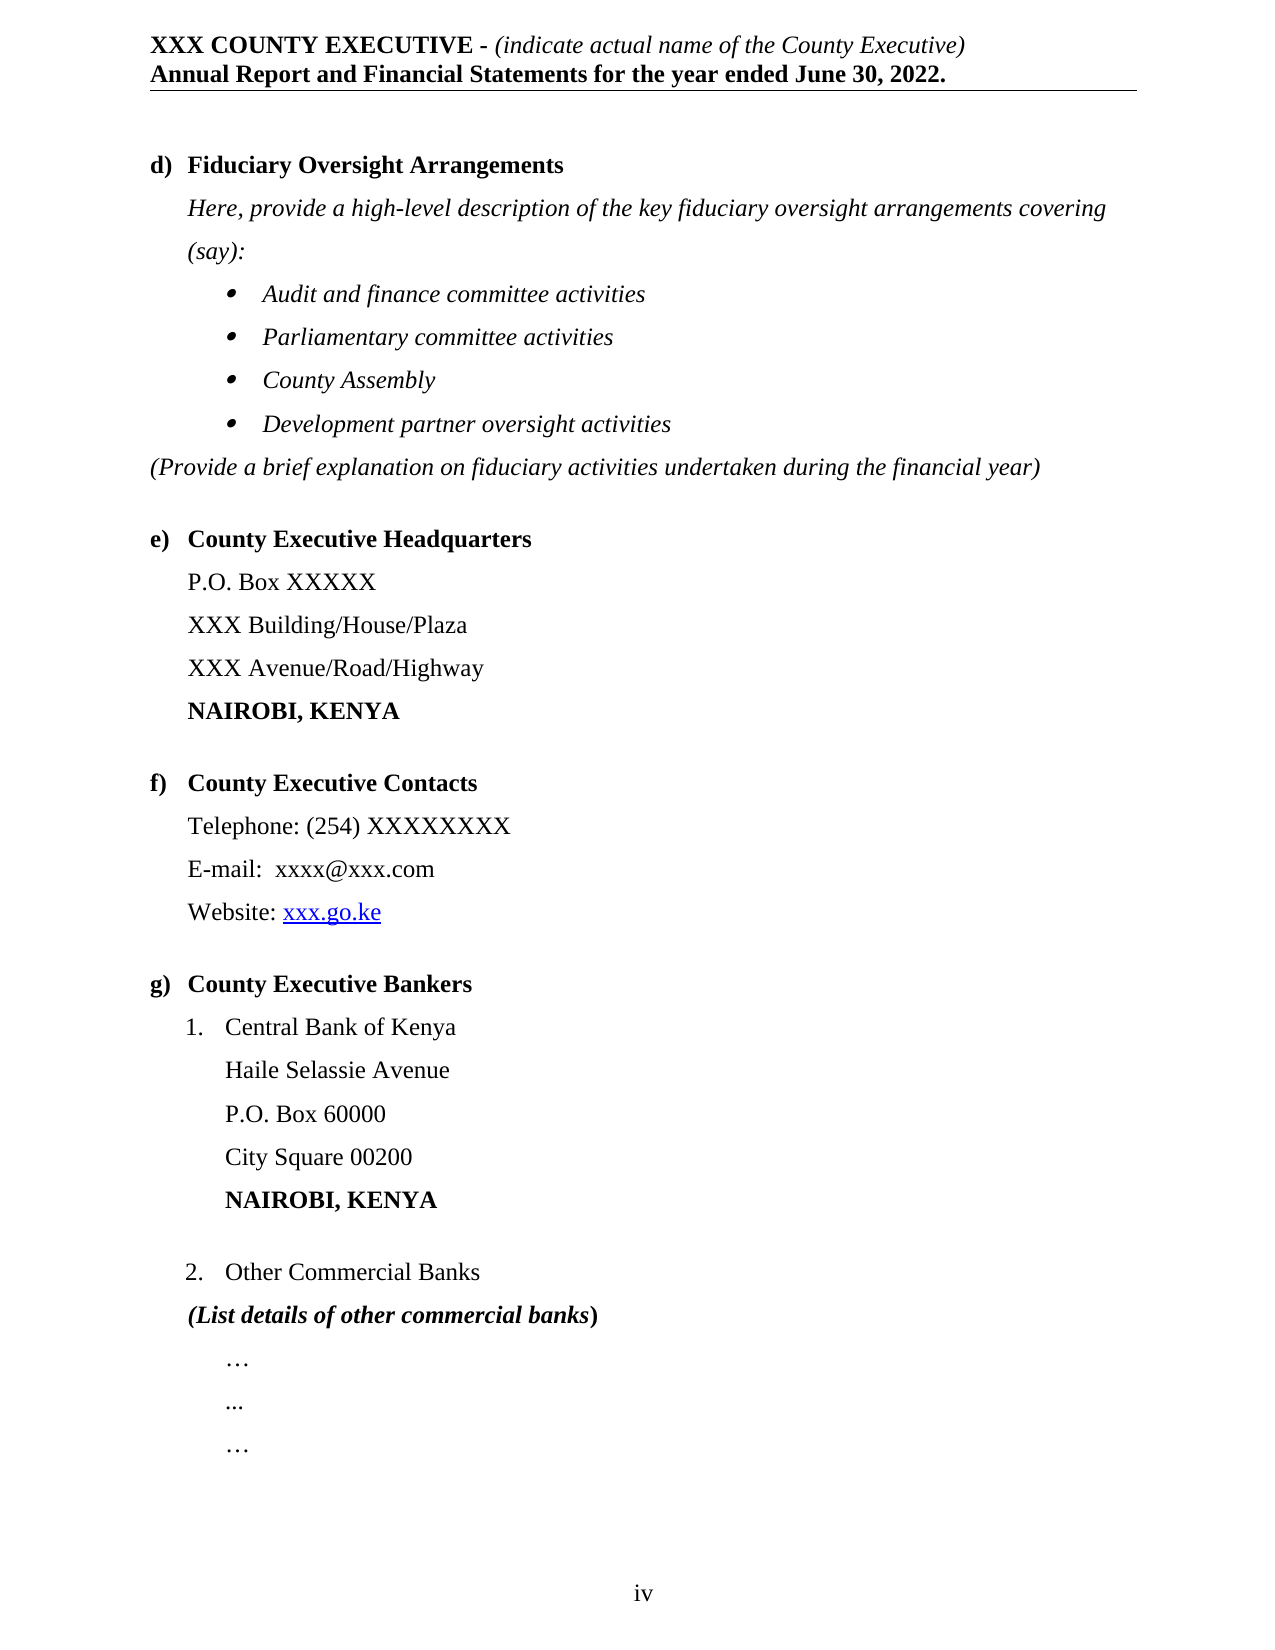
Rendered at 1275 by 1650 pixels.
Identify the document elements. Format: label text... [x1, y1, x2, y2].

list Fiduciary Oversight Arrangements [150, 150, 1137, 179]
text Here, provide a high-level description of the key fiduciary oversight arrangements covering (say): [187, 193, 1137, 265]
list Central Bank of Kenya [185, 1012, 1137, 1041]
list Other Commercial Banks [185, 1257, 1137, 1286]
list County Assembly [225, 366, 1137, 394]
text … [209, 1343, 1137, 1372]
text ... [209, 1386, 1137, 1415]
list County Executive Headquarters [150, 524, 1137, 552]
text P.O. Box 60000 [209, 1099, 1137, 1127]
list County Executive Contacts [150, 768, 1137, 797]
list Development partner oversight activities [225, 409, 1137, 437]
text Website: xxx.go.ke [150, 897, 1137, 926]
text … [209, 1429, 1137, 1458]
list Audit and finance committee activities [225, 279, 1137, 308]
text NAIROBI, KENYA [209, 1185, 1137, 1214]
text E-mail: xxxx@xxx.com [150, 854, 1137, 883]
text Haile Selassie Avenue [150, 1056, 1137, 1084]
text P.O. Box XXXXX [150, 567, 1137, 596]
text (Provide a brief explanation on fiduciary activities undertaken during the financial year) [150, 452, 1137, 481]
text XXX Avenue/Road/Highway [150, 653, 1137, 682]
text NAIROBI, KENYA [150, 696, 1137, 725]
text Telephone: (254) XXXXXXXX [150, 811, 1137, 840]
list Parliamentary committee activities [225, 322, 1137, 351]
text (List details of other commercial banks) [187, 1300, 1137, 1329]
text XXX Building/House/Plaza [150, 610, 1137, 639]
list County Executive Bankers [150, 969, 1137, 998]
text City Square 00200 [209, 1142, 1137, 1171]
